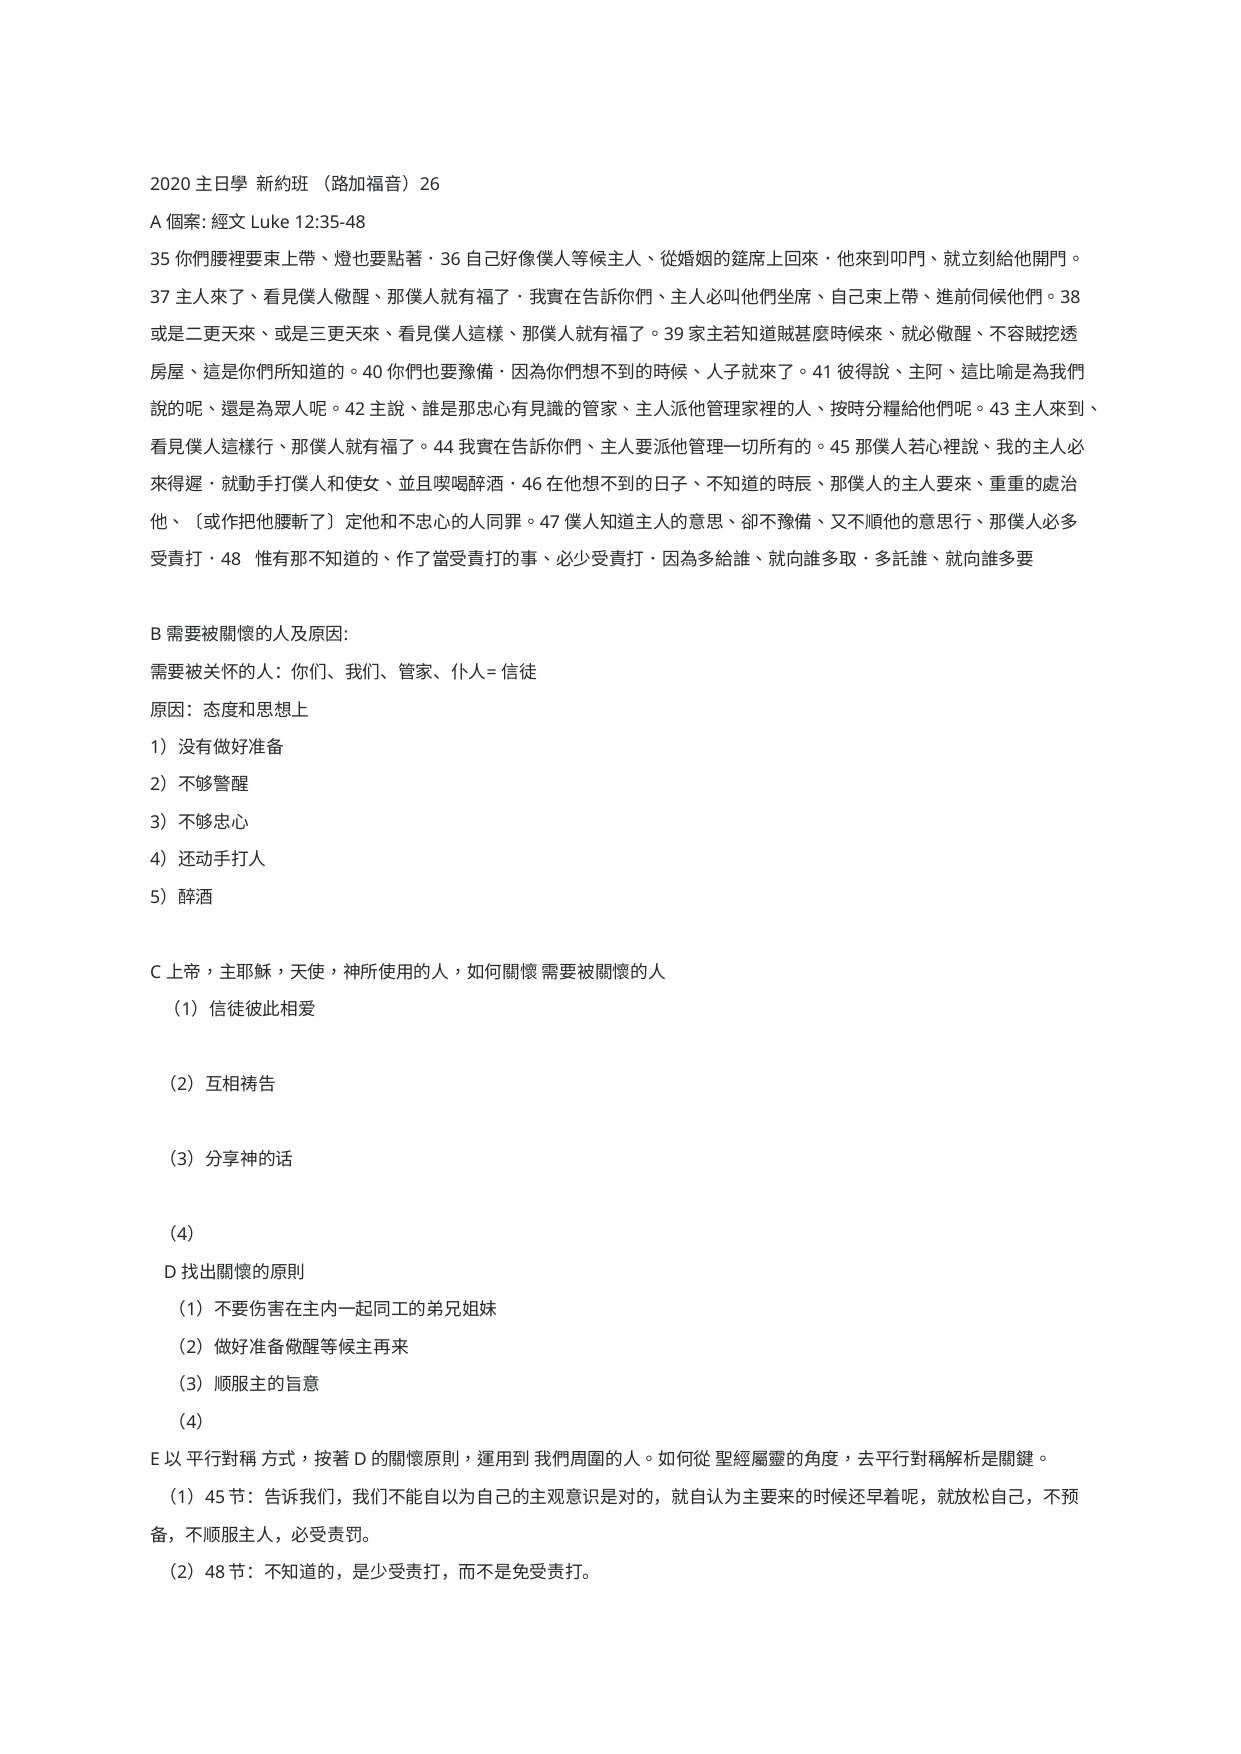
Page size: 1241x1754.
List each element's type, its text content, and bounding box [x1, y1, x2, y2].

text E 以 平行對稱 方式，按著 D 的關懷原則，運用到 我們周圍的人。如何從 聖經屬靈的角度，去平行對稱解析是關鍵。 [150, 1439, 1090, 1477]
text （2）做好准备儆醒等候主再来 [150, 1327, 1090, 1364]
text 35 你們腰裡要束上帶、燈也要點著．36 自己好像僕人等候主人、從婚姻的筵席上回來．他來到叩門、就立刻給他開門。37 主人來了、看見僕人儆醒、那僕人就有福了．我實在告訴你們、主人必叫他們坐席、自己束上帶、進前伺候他們。38 或是二更天來、或是三更天來、看見僕人這樣、那僕人就有福了。39 家主若知道賊甚麼時候來、就必儆醒、不容賊挖透房屋、這是你們所知道的。40 你們也要豫備．因為你們想不到的時候、人子就來了。41 彼得說、主阿、這比喻是為我們說的呢、還是為眾人呢。42 主說、誰是那忠心有見識的管家、主人派他管理家裡的人、按時分糧給他們呢。43 主人來到、看見僕人這樣行、那僕人就有福了。44 我實在告訴你們、主人要派他管理一切所有的。45 那僕人若心裡說、我的主人必來得遲．就動手打僕人和使女、並且喫喝醉酒．46 在他想不到的日子、不知道的時辰、那僕人的主人要來、重重的處治他、〔或作把他腰斬了〕定他和不忠心的人同罪。47 僕人知道主人的意思、卻不豫備、又不順他的意思行、那僕人必多受責打．48 惟有那不知道的、作了當受責打的事、必少受責打．因為多給誰、就向誰多取．多託誰、就向誰多要 [150, 239, 1090, 577]
text （1）45节：告诉我们，我们不能自以为自己的主观意识是对的，就自认为主要来的时候还早着呢，就放松自己，不预备，不顺服主人，必受责罚。 [150, 1477, 1090, 1552]
text A 個案: 經文 Luke 12:35-48 [150, 202, 1090, 239]
text （3）顺服主的旨意 [150, 1364, 1090, 1402]
text C 上帝，主耶穌，天使，神所使用的人，如何關懷 需要被關懷的人 [150, 952, 1090, 989]
text （2）互相祷告 [150, 1064, 1090, 1102]
text 1）没有做好准备 [150, 727, 1090, 764]
text D 找出關懷的原則 [150, 1252, 1090, 1289]
text 原因：态度和思想上 [150, 689, 1090, 727]
text 4）还动手打人 [150, 839, 1090, 877]
text （2）48节：不知道的，是少受责打，而不是免受责打。 [150, 1552, 1090, 1589]
text 3）不够忠心 [150, 802, 1090, 839]
text （1）不要伤害在主内一起同工的弟兄姐妹 [150, 1289, 1090, 1327]
text （1）信徒彼此相爱 [150, 989, 1090, 1027]
text B 需要被關懷的人及原因: [150, 614, 1090, 652]
text 2020 主日學 新約班 （路加福音）26 [150, 164, 1090, 202]
text 需要被关怀的人：你们、我们、管家、仆人= 信徒 [150, 652, 1090, 689]
text 2）不够警醒 [150, 764, 1090, 802]
text （4） [150, 1402, 1090, 1439]
text 5）醉酒 [150, 877, 1090, 914]
text （3）分享神的话 [150, 1139, 1090, 1177]
text （4） [150, 1214, 1090, 1252]
